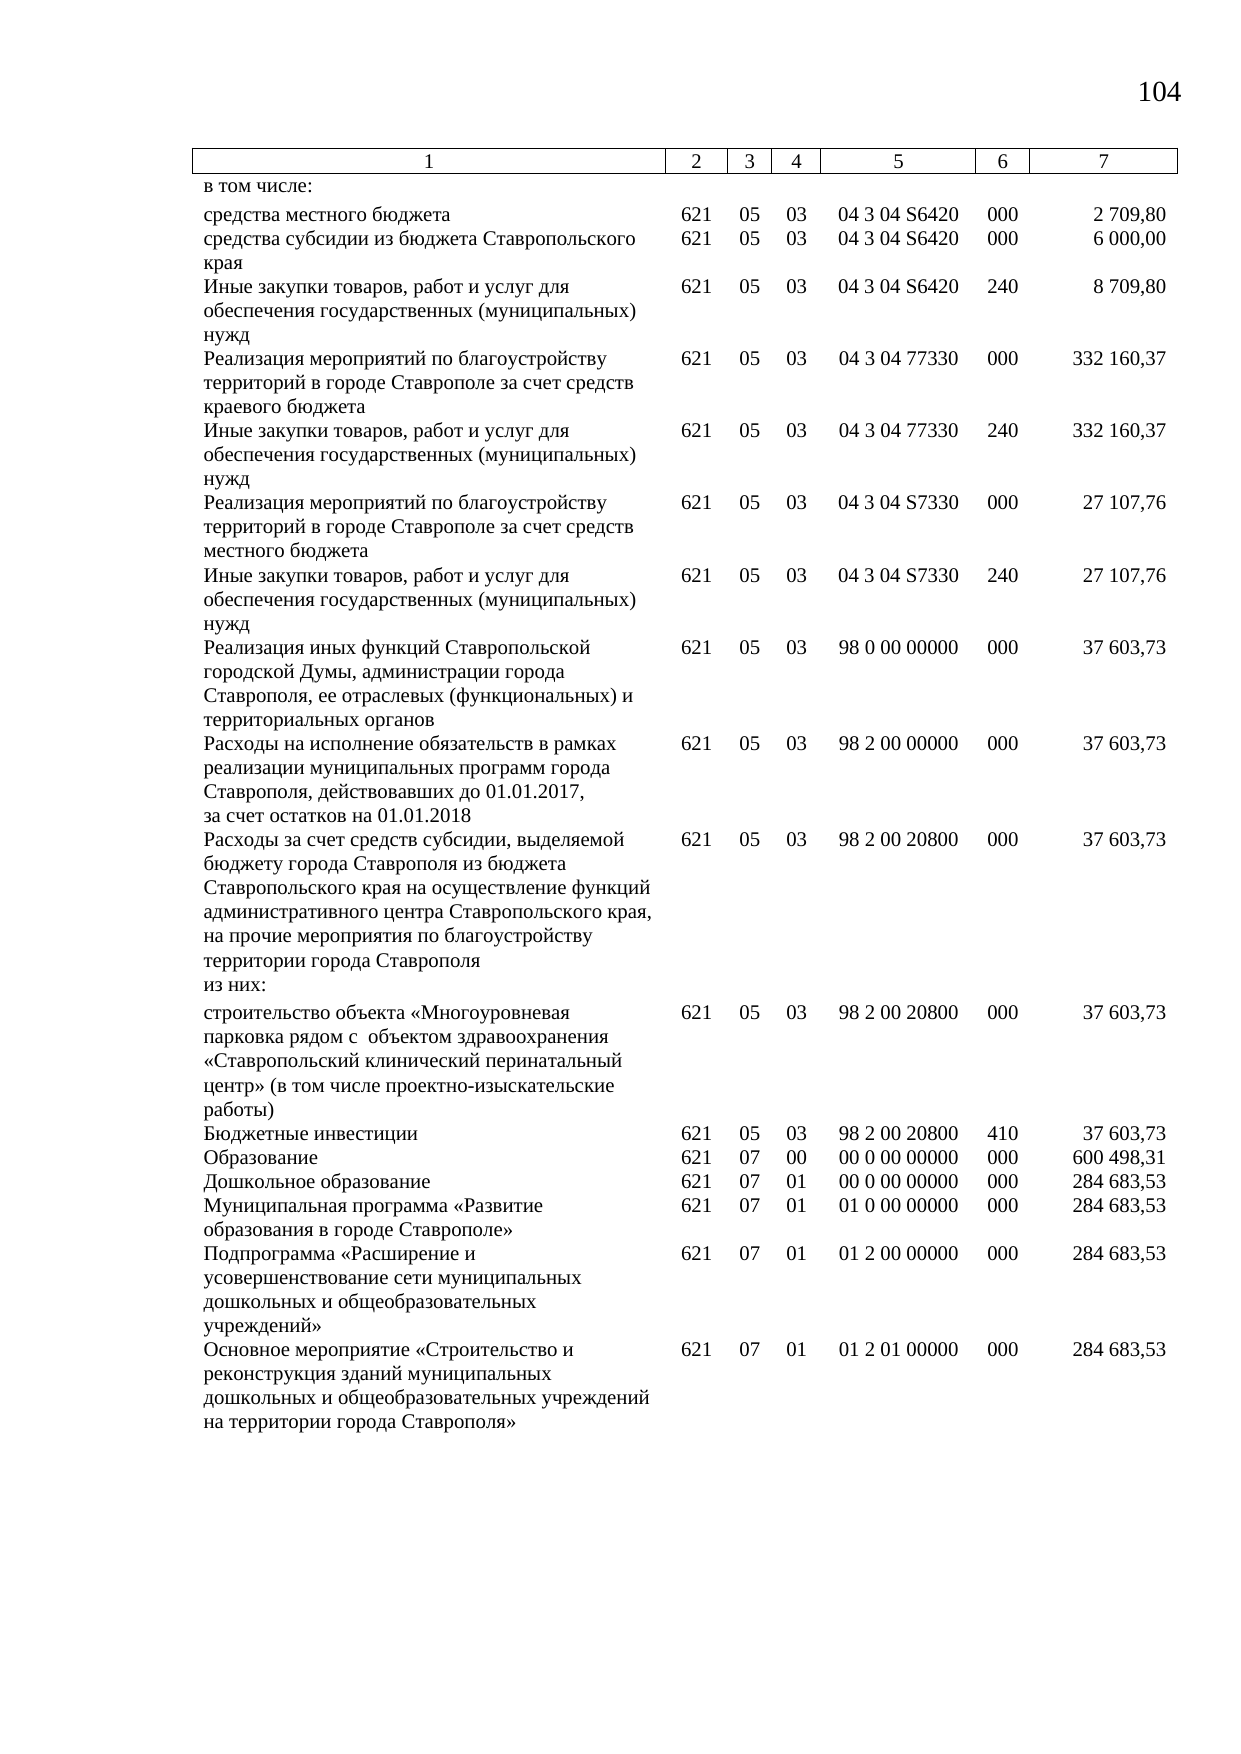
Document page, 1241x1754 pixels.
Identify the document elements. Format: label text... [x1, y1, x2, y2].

table_header 6 [976, 149, 1029, 173]
table_header 3 [728, 149, 771, 173]
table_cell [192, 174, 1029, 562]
table_header 5 [821, 149, 975, 173]
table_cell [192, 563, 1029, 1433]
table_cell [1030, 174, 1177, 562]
table_header 4 [772, 149, 820, 173]
table_header 1 [193, 149, 665, 173]
table_header 7 [1030, 149, 1177, 173]
table_header 2 [666, 149, 727, 173]
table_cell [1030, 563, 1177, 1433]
